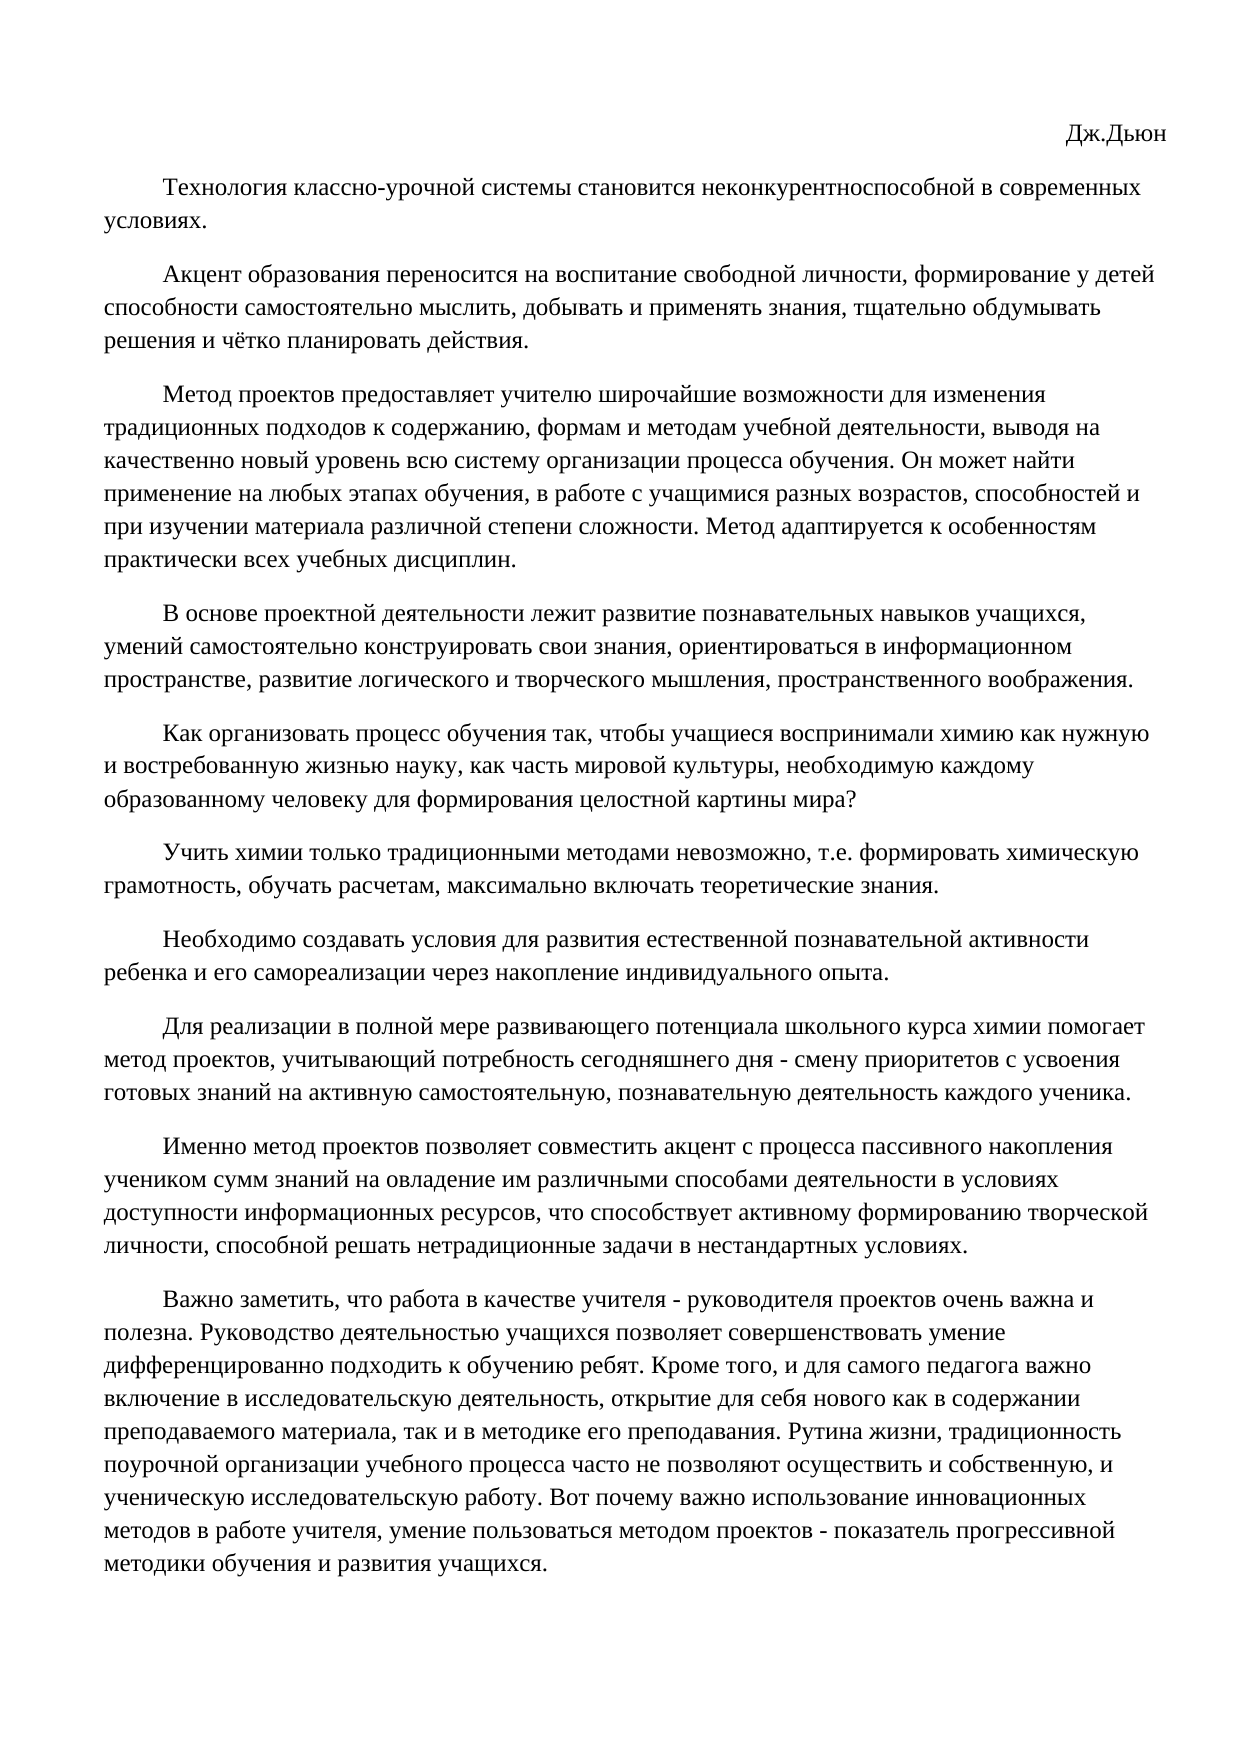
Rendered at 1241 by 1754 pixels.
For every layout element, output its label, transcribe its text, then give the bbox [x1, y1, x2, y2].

text Метод проектов предоставляет учителю широчайшие возможности для изменения традиционных подходов к содержанию, формам и методам учебной деятельности, выводя на качественно новый уровень всю систему организации процесса обучения. Он может найти применение на любых этапах обучения, в работе с учащимися разных возрастов, способностей и при изучении материала различной степени сложности. Метод адаптируется к особенностям практически всех учебных дисциплин. [103, 379, 1167, 573]
text В основе проектной деятельности лежит развитие познавательных навыков учащихся, умений самостоятельно конструировать свои знания, ориентироваться в информационном пространстве, развитие логического и творческого мышления, пространственного воображения. [103, 598, 1167, 692]
text Учить химии только традиционными методами невозможно, т.е. формировать химическую грамотность, обучать расчетам, максимально включать теоретические знания. [103, 837, 1167, 899]
text Важно заметить, что работа в качестве учителя - руководителя проектов очень важна и полезна. Руководство деятельностью учащихся позволяет совершенствовать умение дифференцированно подходить к обучению ребят. Кроме того, и для самого педагога важно включение в исследовательскую деятельность, открытие для себя нового как в содержании преподаваемого материала, так и в методике его преподавания. Рутина жизни, традиционность поурочной организации учебного процесса часто не позволяют осуществить и собственную, и ученическую исследовательскую работу. Вот почему важно использование инновационных методов в работе учителя, умение пользоваться методом проектов - показатель прогрессивной методики обучения и развития учащихся. [103, 1284, 1167, 1577]
text Для реализации в полной мере развивающего потенциала школьного курса химии помогает метод проектов, учитывающий потребность сегодняшнего дня - смену приоритетов с усвоения готовых знаний на активную самостоятельную, познавательную деятельность каждого ученика. [103, 1011, 1167, 1106]
text Технология классно-урочной системы становится неконкурентноспособной в современных условиях. [103, 172, 1167, 234]
text Акцент образования переносится на воспитание свободной личности, формирование у детей способности самостоятельно мыслить, добывать и применять знания, тщательно обдумывать решения и чётко планировать действия. [103, 259, 1167, 354]
text Необходимо создавать условия для развития естественной познавательной активности ребенка и его самореализации через накопление индивидуального опыта. [103, 924, 1167, 986]
text Как организовать процесс обучения так, чтобы учащиеся воспринимали химию как нужную и востребованную жизнью науку, как часть мировой культуры, необходимую каждому образованному человеку для формирования целостной картины мира? [103, 718, 1167, 812]
text Дж.Дьюн [103, 118, 1167, 147]
text Именно метод проектов позволяет совместить акцент с процесса пассивного накопления учеником сумм знаний на овладение им различными способами деятельности в условиях доступности информационных ресурсов, что способствует активному формированию творческой личности, способной решать нетрадиционные задачи в нестандартных условиях. [103, 1131, 1167, 1259]
